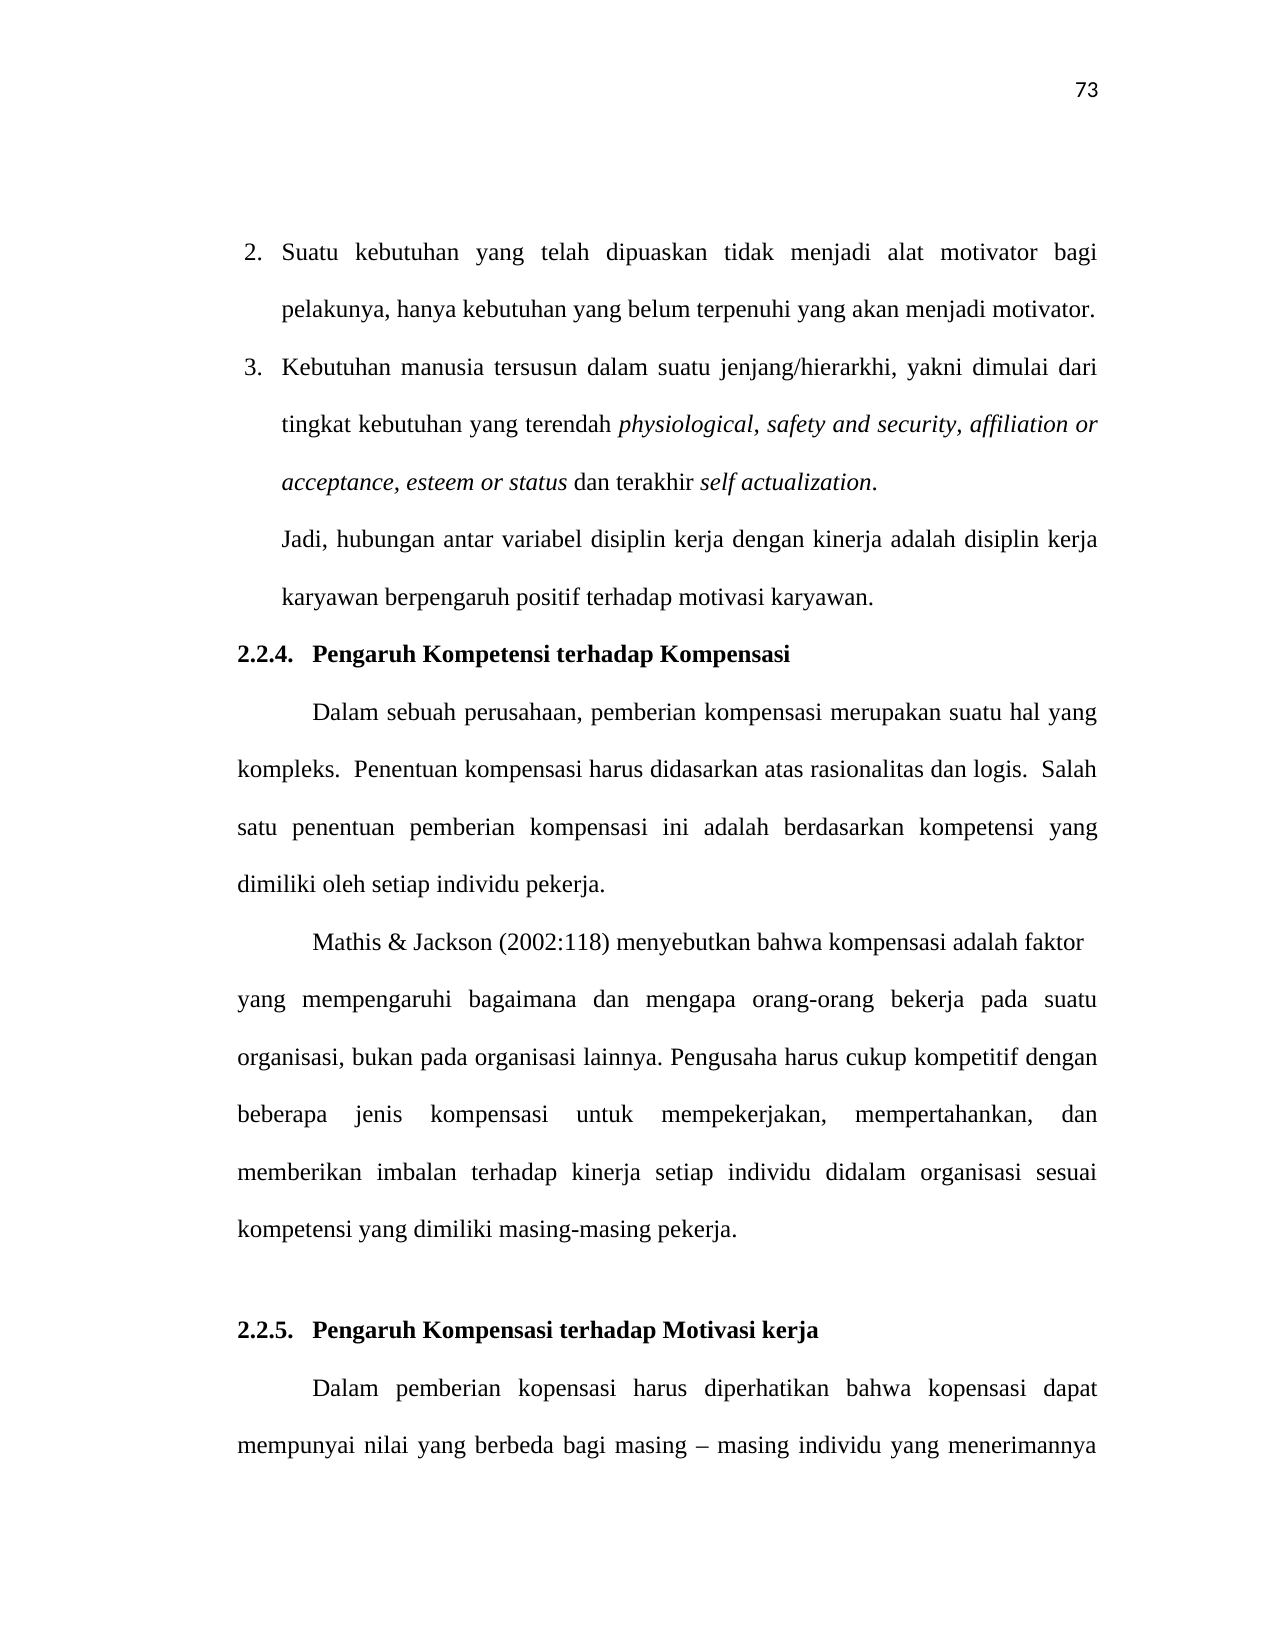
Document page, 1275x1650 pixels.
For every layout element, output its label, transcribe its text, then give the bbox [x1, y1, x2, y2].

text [237, 1373, 1098, 1459]
text Mathis & Jackson (2002:118) menyebutkan bahwa kompensasi adalah faktor [237, 927, 1098, 956]
list Kebutuhan manusia tersusun dalam suatu jenjang/hierarkhi, yakni dimulai dari tingkat kebutuhan yang terendah physiological, safety and security, affiliation or acceptance, esteem or status dan terakhir self actualization. [244, 352, 1098, 496]
text 2.2.5. Pengaruh Kompensasi terhadap Motivasi kerja [237, 1315, 1098, 1344]
text 2.2.4. Pengaruh Kompetensi terhadap Kompensasi [237, 639, 1098, 668]
list Jadi, hubungan antar variabel disiplin kerja dengan kinerja adalah disiplin kerja karyawan berpengaruh positif terhadap motivasi karyawan. [281, 524, 1098, 611]
text yang mempengaruhi bagaimana dan mengapa orang-orang bekerja pada suatu organisasi, bukan pada organisasi lainnya. Pengusaha harus cukup kompetitif dengan beberapa jenis kompensasi untuk mempekerjakan, mempertahankan, dan memberikan imbalan terhadap kinerja setiap individu didalam organisasi sesuai kompetensi yang dimiliki masing-masing pekerja. [237, 984, 1098, 1243]
list Suatu kebutuhan yang telah dipuaskan tidak menjadi alat motivator bagi pelakunya, hanya kebutuhan yang belum terpenuhi yang akan menjadi motivator. [244, 237, 1098, 323]
text Dalam sebuah perusahaan, pemberian kompensasi merupakan suatu hal yang kompleks. Penentuan kompensasi harus didasarkan atas rasionalitas dan logis. Salah satu penentuan pemberian kompensasi ini adalah berdasarkan kompetensi yang dimiliki oleh setiap individu pekerja. [237, 697, 1098, 898]
